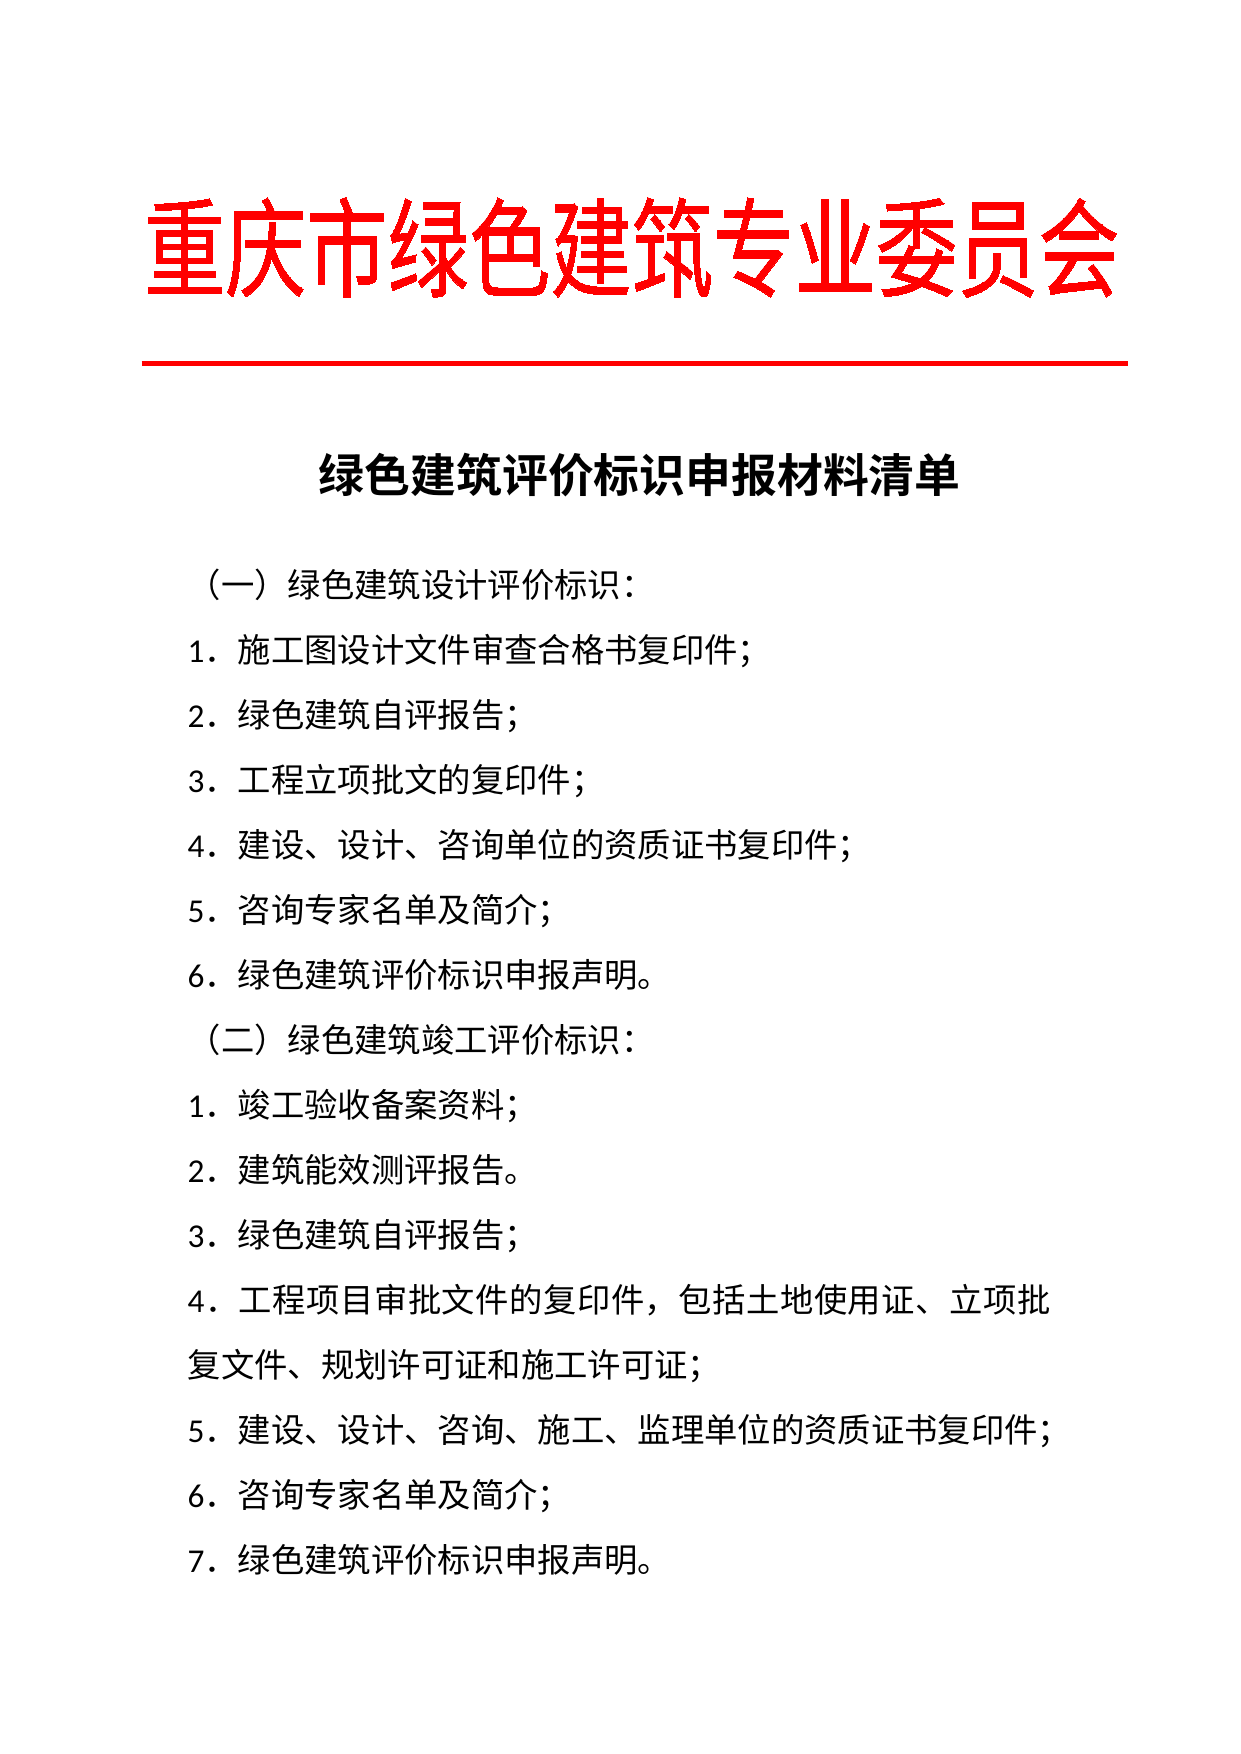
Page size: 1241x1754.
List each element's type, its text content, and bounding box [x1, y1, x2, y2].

text 2．绿色建筑自评报告； [187, 680, 1053, 745]
text 绿色建筑评价标识申报材料清单 [187, 454, 1053, 502]
text 1．竣工验收备案资料； [187, 1070, 1053, 1135]
text 3．工程立项批文的复印件； [187, 745, 1053, 810]
text 5．建设、设计、咨询、施工、监理单位的资质证书复印件； [187, 1395, 1053, 1460]
text 7．绿色建筑评价标识申报声明。 [187, 1525, 1053, 1590]
text 5．咨询专家名单及简介； [187, 875, 1053, 940]
text 4．建设、设计、咨询单位的资质证书复印件； [187, 810, 1053, 875]
text （一）绿色建筑设计评价标识： [187, 550, 1053, 615]
text 6．绿色建筑评价标识申报声明。 [187, 940, 1053, 1005]
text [187, 1265, 1053, 1395]
text 6．咨询专家名单及简介； [187, 1460, 1053, 1525]
text 2．建筑能效测评报告。 [187, 1135, 1053, 1200]
text 3．绿色建筑自评报告； [187, 1200, 1053, 1265]
text （二）绿色建筑竣工评价标识： [187, 1005, 1053, 1070]
text 1．施工图设计文件审查合格书复印件； [187, 615, 1053, 680]
